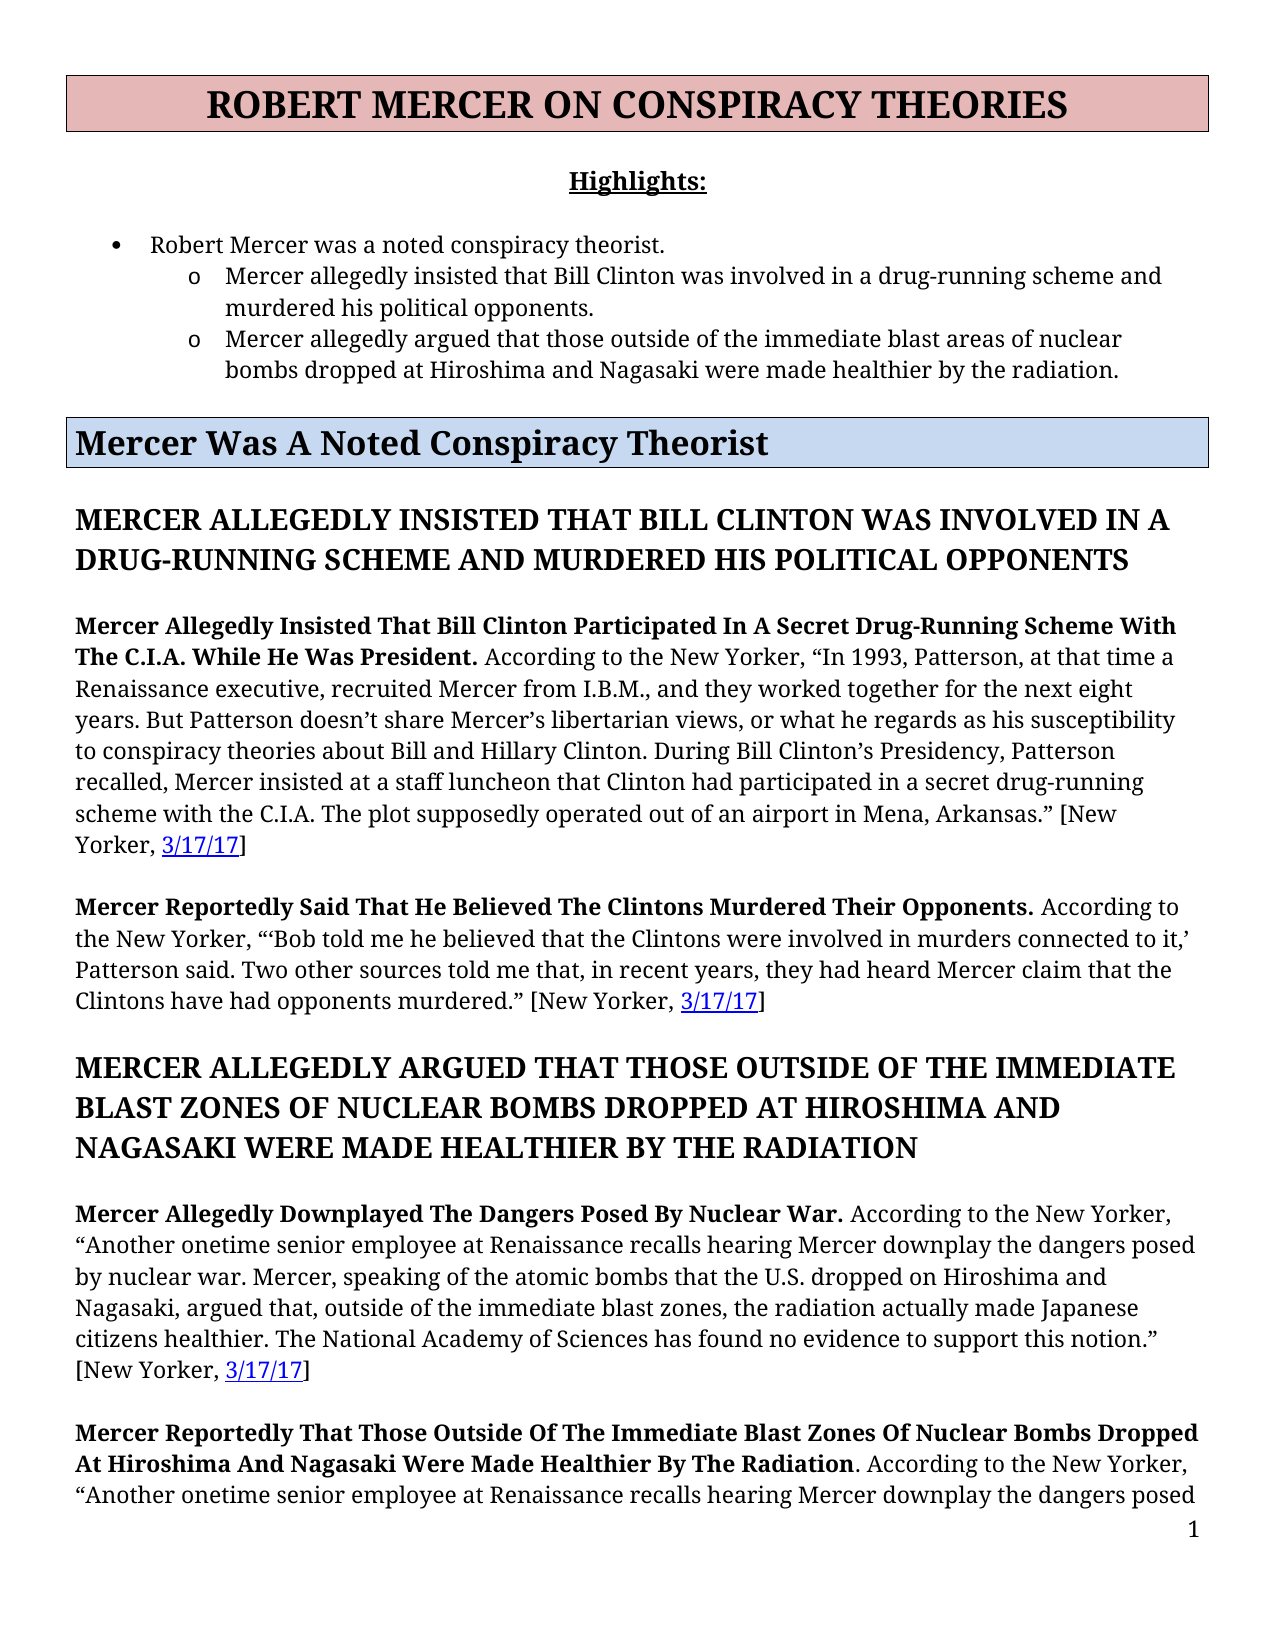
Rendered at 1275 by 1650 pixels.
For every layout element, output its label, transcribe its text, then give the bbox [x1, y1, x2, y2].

list Mercer allegedly insisted that Bill Clinton was involved in a drug-running scheme and murdered his political opponents. [187, 260, 1200, 323]
text Mercer Allegedly Downplayed The Dangers Posed By Nuclear War. According to the New Yorker, “Another onetime senior employee at Renaissance recalls hearing Mercer downplay the dangers posed by nuclear war. Mercer, speaking of the atomic bombs that the U.S. dropped on Hiroshima and Nagasaki, argued that, outside of the immediate blast zones, the radiation actually made Japanese citizens healthier. The National Academy of Sciences has found no evidence to support this notion.” [New Yorker, 3/17/17] [311, 1198, 1200, 1385]
subtitle Mercer Allegedly Insisted That Bill Clinton Was Involved In A Drug-Running Scheme And Murdered His Political Opponents [75, 499, 1200, 579]
list Mercer allegedly argued that those outside of the immediate blast areas of nuclear bombs dropped at Hiroshima and Nagasaki were made healthier by the radiation. [187, 323, 1200, 385]
text Mercer Reportedly Said That He Believed The Clintons Murdered Their Opponents. According to the New Yorker, “‘Bob told me he believed that the Clintons were involved in murders connected to it,’ Patterson said. Two other sources told me that, in recent years, they had heard Mercer claim that the Clintons have had opponents murdered.” [New Yorker, 3/17/17] [766, 891, 1200, 1016]
subtitle Robert Mercer On Conspiracy Theories [67, 76, 1208, 131]
text Highlights: [75, 163, 1200, 198]
subtitle Mercer Allegedly Argued That Those Outside Of The Immediate Blast Zones Of Nuclear Bombs Dropped At Hiroshima and Nagasaki Were Made Healthier By The Radiation [918, 1048, 1200, 1167]
list Robert Mercer was a noted conspiracy theorist. [112, 229, 1200, 260]
subtitle Mercer Was A Noted Conspiracy Theorist [67, 418, 1208, 467]
text Mercer Allegedly Insisted That Bill Clinton Participated In A Secret Drug-Running Scheme With The C.I.A. While He Was President. According to the New Yorker, “In 1993, Patterson, at that time a Renaissance executive, recruited Mercer from I.B.M., and they worked together for the next eight years. But Patterson doesn’t share Mercer’s libertarian views, or what he regards as his susceptibility to conspiracy theories about Bill and Hillary Clinton. During Bill Clinton’s Presidency, Patterson recalled, Mercer insisted at a staff luncheon that Clinton had participated in a secret drug-running scheme with the C.I.A. The plot supposedly operated out of an airport in Mena, Arkansas.” [New Yorker, 3/17/17] [247, 610, 1200, 860]
